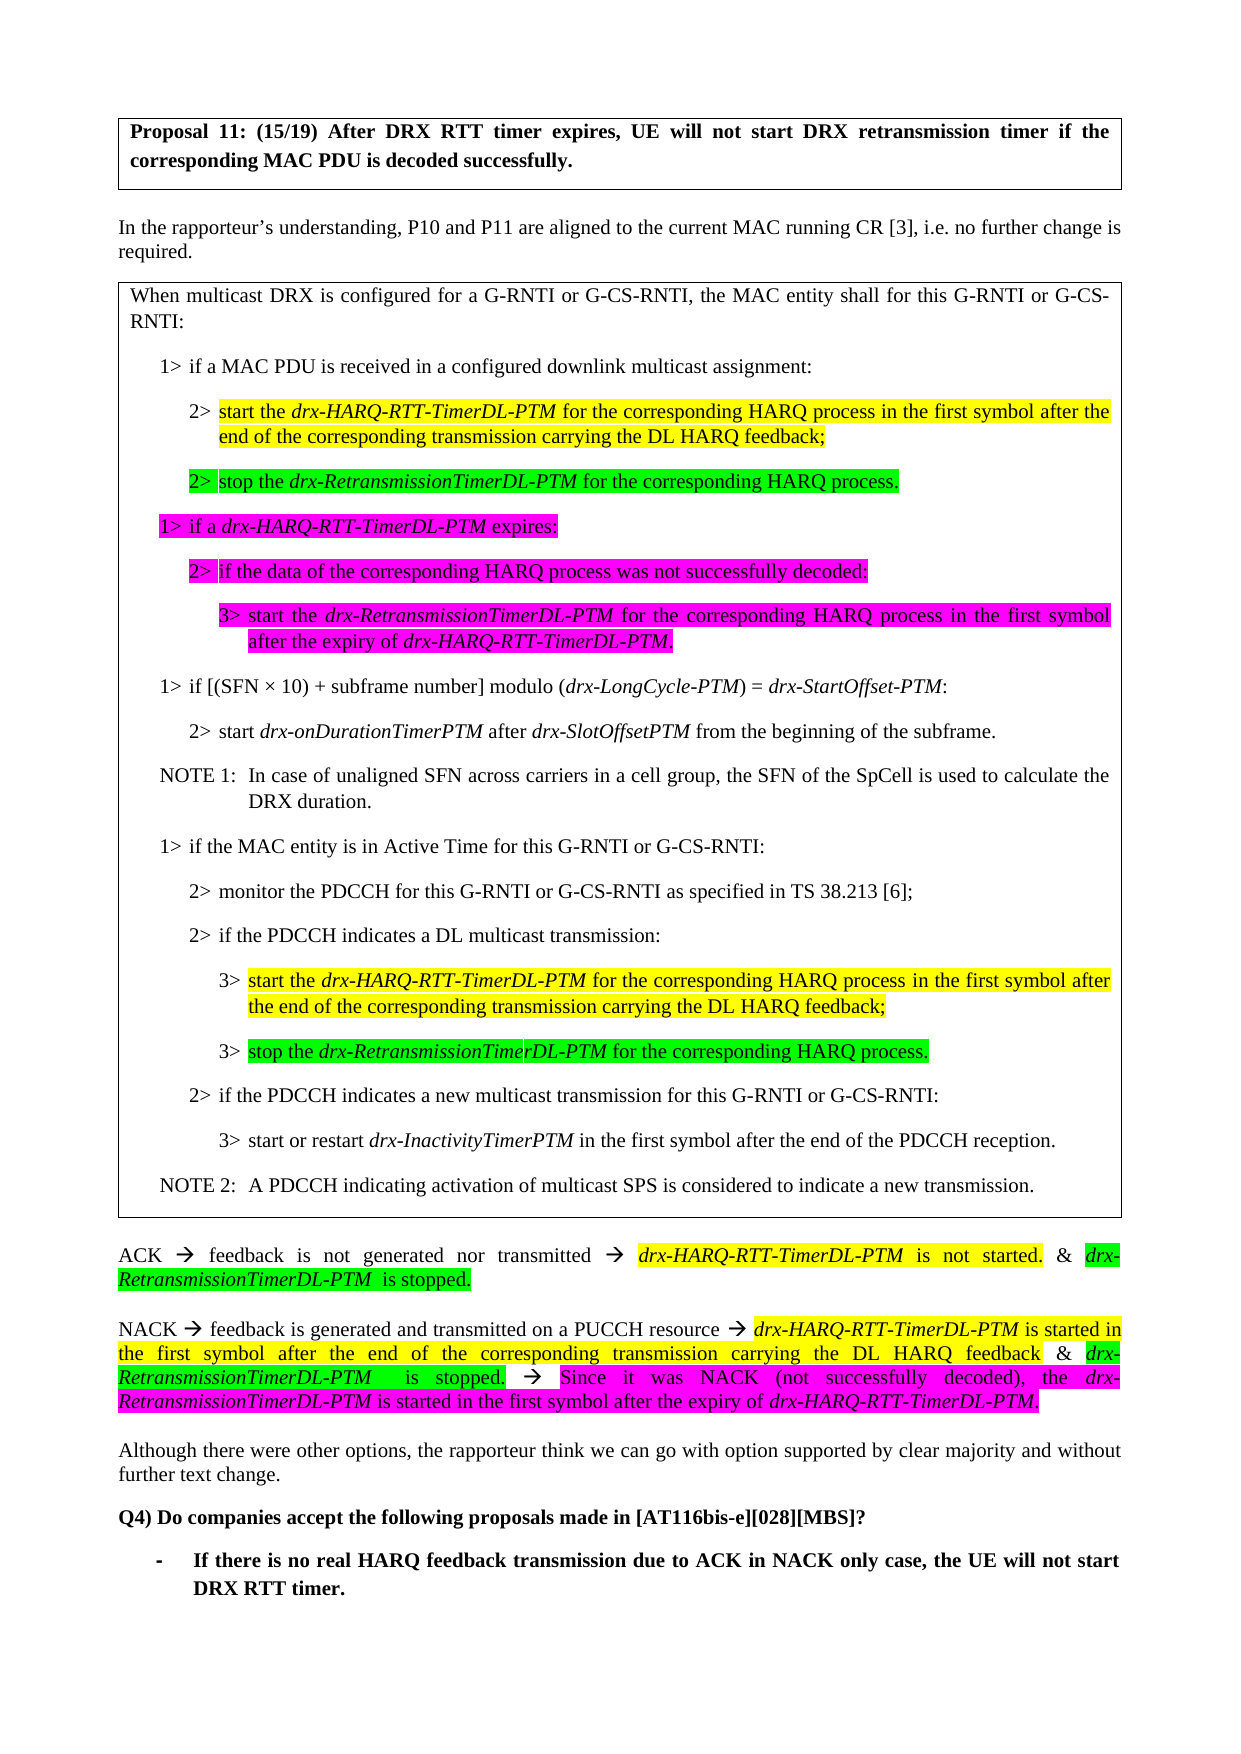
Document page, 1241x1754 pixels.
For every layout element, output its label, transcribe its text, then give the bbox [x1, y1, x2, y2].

list If there is no real HARQ feedback transmission due to ACK in NACK only case, the UE will not start DRX RTT timer. [156, 1547, 1122, 1600]
text Q4) Do companies accept the following proposals made in [AT116bis-e][028][MBS]? [118, 1504, 1122, 1529]
text In the rapporteur’s understanding, P10 and P11 are aligned to the current MAC running CR [3], i.e. no further change is required. [118, 215, 1122, 263]
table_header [119, 119, 1121, 189]
text ACK feedback is not generated nor transmitted drx-HARQ-RTT-TimerDL-PTM is not started. & drx-RetransmissionTimerDL-PTM is stopped. [118, 1243, 1122, 1291]
table_header When multicast DRX is configured for a G-RNTI or G-CS-RNTI, the MAC entity shall for this G-RNTI or G-CS-RNTI: 1> if a MAC PDU is received in a configured downlink multicast assignment: 2> start the drx-HARQ-RTT-TimerDL-PTM for the corresponding HARQ process in the first symbol after the end of the corresponding transmission carrying the DL HARQ feedback; 2> stop the drx-RetransmissionTimerDL-PTM for the corresponding HARQ process. 1> if a drx-HARQ-RTT-TimerDL-PTM expires: 2> if the data of the corresponding HARQ process was not successfully decoded: 3> start the drx-RetransmissionTimerDL-PTM for the corresponding HARQ process in the first symbol after the expiry of drx-HARQ-RTT-TimerDL-PTM. 1> if [(SFN × 10) + subframe number] modulo (drx-LongCycle-PTM) = drx-StartOffset-PTM: 2> start drx-onDurationTimerPTM after drx-SlotOffsetPTM from the beginning of the subframe. NOTE 1: In case of unaligned SFN across carriers in a cell group, the SFN of the SpCell is used to calculate the DRX duration. 1> if the MAC entity is in Active Time for this G-RNTI or G-CS-RNTI: 2> monitor the PDCCH for this G-RNTI or G-CS-RNTI as specified in TS 38.213 [6]; 2> if the PDCCH indicates a DL multicast transmission: 3> start the drx-HARQ-RTT-TimerDL-PTM for the corresponding HARQ process in the first symbol after the end of the corresponding transmission carrying the DL HARQ feedback; 3> stop the drx-RetransmissionTimerDL-PTM for the corresponding HARQ process. 2> if the PDCCH indicates a new multicast transmission for this G-RNTI or G-CS-RNTI: 3> start or restart drx-InactivityTimerPTM in the first symbol after the end of the PDCCH reception. NOTE 2: A PDCCH indicating activation of multicast SPS is considered to indicate a new transmission. [119, 283, 1121, 1217]
text Although there were other options, the rapporteur think we can go with option supported by clear majority and without further text change. [118, 1438, 1122, 1486]
